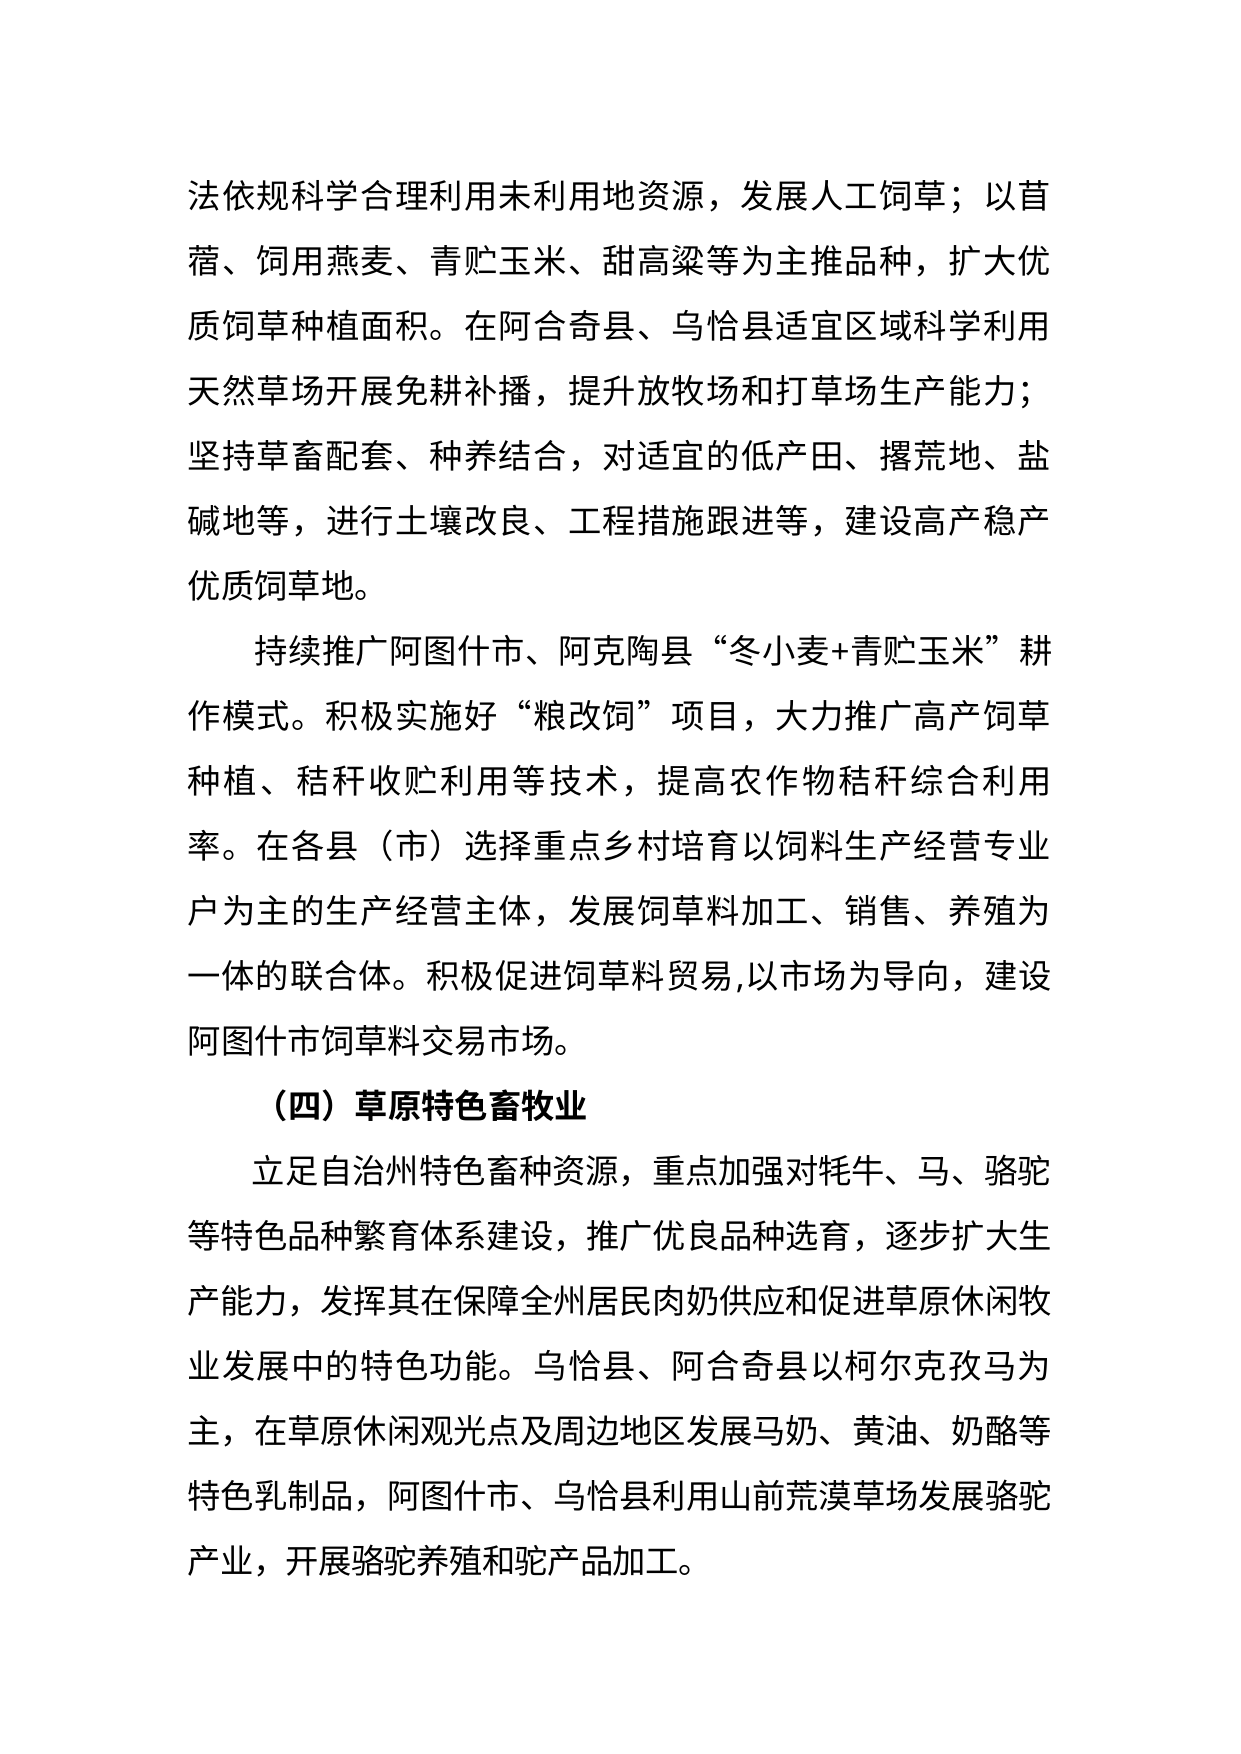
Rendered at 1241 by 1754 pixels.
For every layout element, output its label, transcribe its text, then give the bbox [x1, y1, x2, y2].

text （四）草原特色畜牧业 [187, 1072, 1053, 1137]
text 立足自治州特色畜种资源，重点加强对牦牛、马、骆驼等特色品种繁育体系建设，推广优良品种选育，逐步扩大生产能力，发挥其在保障全州居民肉奶供应和促进草原休闲牧业发展中的特色功能。乌恰县、阿合奇县以柯尔克孜马为主，在草原休闲观光点及周边地区发展马奶、黄油、奶酪等特色乳制品，阿图什市、乌恰县利用山前荒漠草场发展骆驼产业，开展骆驼养殖和驼产品加工。 [187, 1137, 1053, 1592]
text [187, 162, 1053, 617]
text 持续推广阿图什市、阿克陶县“冬小麦+青贮玉米”耕作模式。积极实施好“粮改饲”项目，大力推广高产饲草种植、秸秆收贮利用等技术，提高农作物秸秆综合利用率。在各县（市）选择重点乡村培育以饲料生产经营专业户为主的生产经营主体，发展饲草料加工、销售、养殖为一体的联合体。积极促进饲草料贸易,以市场为导向，建设阿图什市饲草料交易市场。 [187, 617, 1053, 1072]
